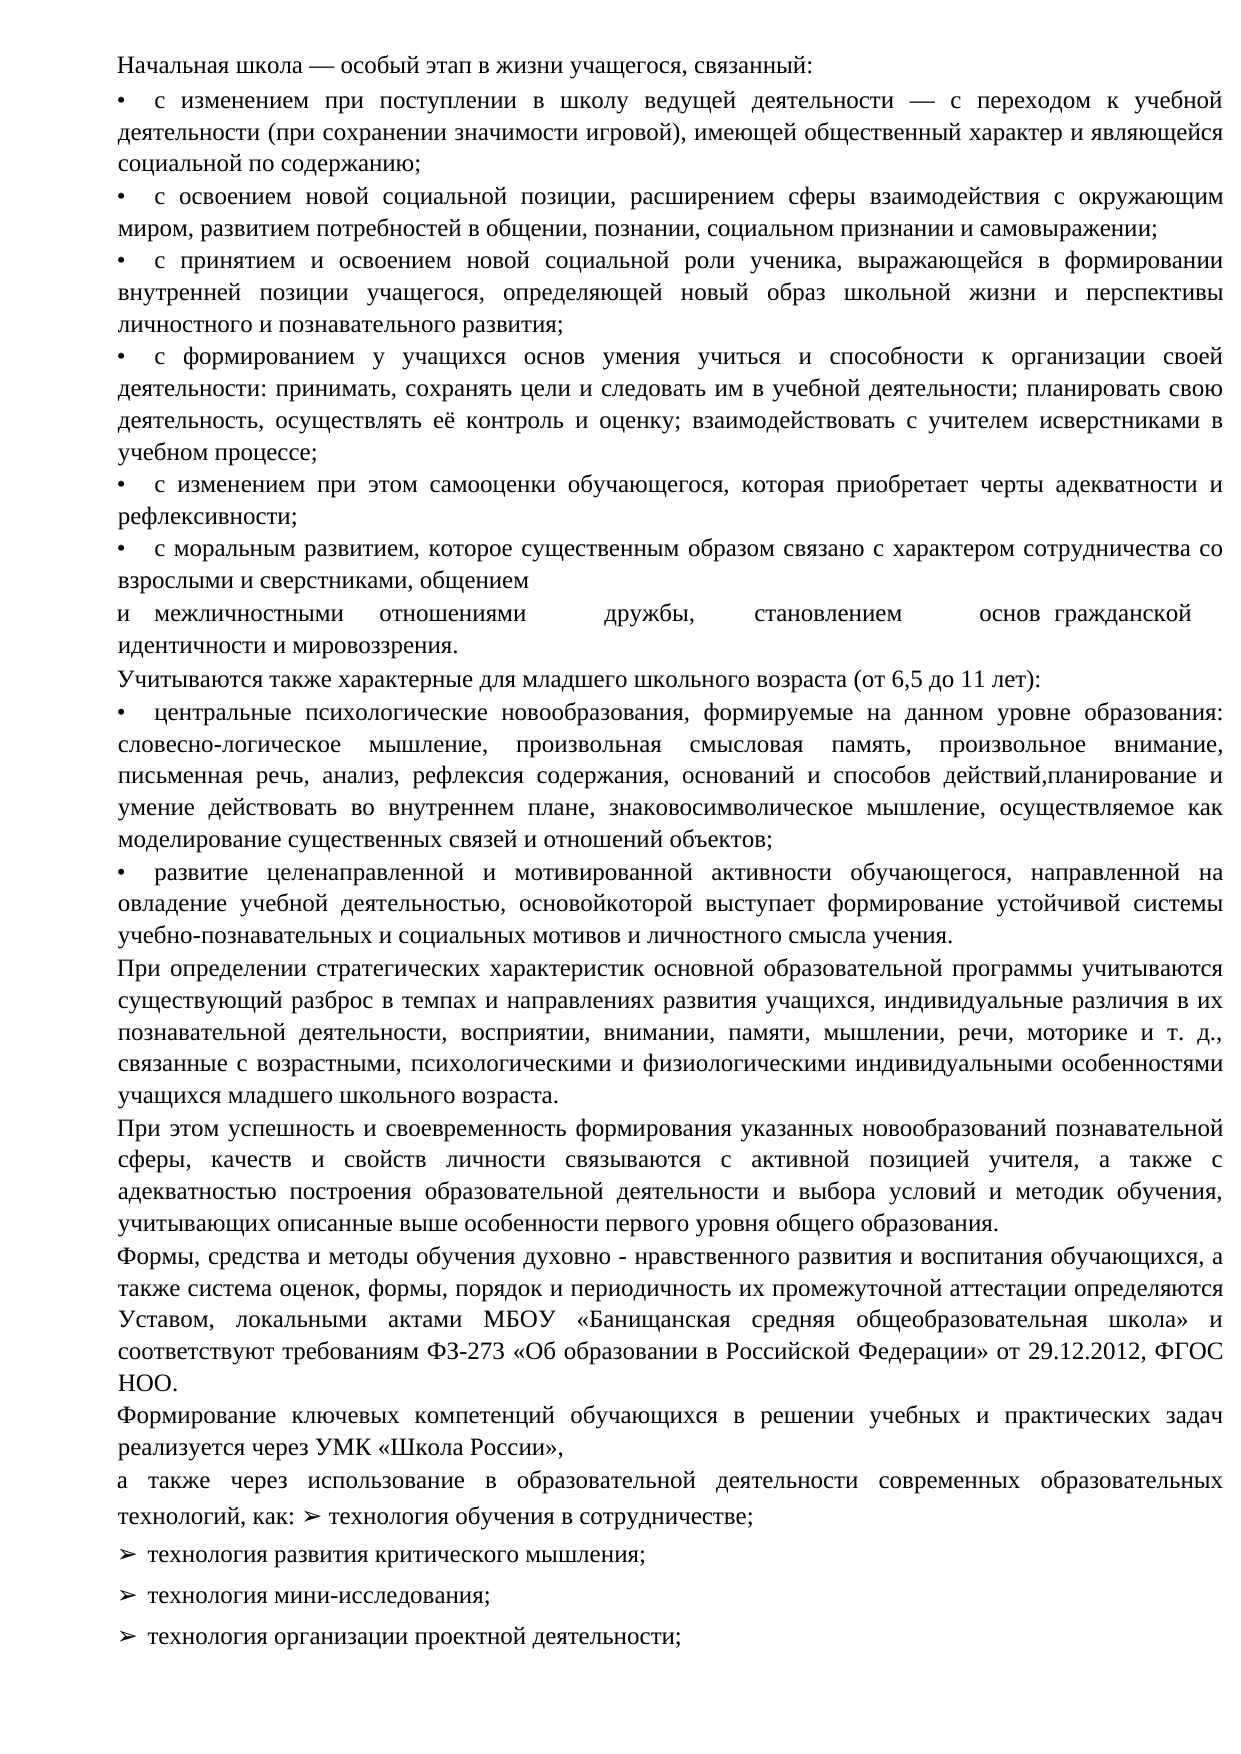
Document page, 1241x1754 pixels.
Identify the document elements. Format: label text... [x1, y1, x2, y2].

text Учитываются также характерные для младшего школьного возраста (от 6,5 до 11 лет): [117, 664, 1224, 693]
list с освоением новой социальной позиции, расширением сферы взаимодействия с окружающим миром, развитием потребностей в общении, познании, социальном признании и самовыражении; [117, 181, 1224, 241]
list технология развития критического мышления; [117, 1536, 1224, 1569]
list с изменением при этом самооценки обучающегося, которая приобретает черты адекватности и рефлексивности; [117, 469, 1224, 530]
list с принятием и освоением новой социальной роли ученика, выражающейся в формировании внутренней позиции учащегося, определяющей новый образ школьной жизни и перспективы личностного и познавательного развития; [117, 245, 1224, 338]
list с изменением при поступлении в школу ведущей деятельности — с переходом к учебной деятельности (при сохранении значимости игровой), имеющей общественный характер и являющейся социальной по содержанию; [117, 85, 1224, 177]
text и межличностными отношениями дружбы, становлением основ гражданской идентичности и мировоззрения. [117, 598, 1224, 658]
list с формированием у учащихся основ умения учиться и способности к организации своей деятельности: принимать, сохранять цели и следовать им в учебной деятельности; планировать свою деятельность, осуществлять её контроль и оценку; взаимодействовать с учителем исверстниками в учебном процессе; [117, 341, 1224, 466]
text а также через использование в образовательной деятельности современных образовательных технологий, как: ➢ технология обучения в сотрудничестве; [117, 1465, 1224, 1531]
text Формы, средства и методы обучения духовно - нравственного развития и воспитания обучающихся, а также система оценок, формы, порядок и периодичность их промежуточной аттестации определяются Уставом, локальными актами МБОУ «Банищанская средняя общеобразовательная школа» и соответствуют требованиям ФЗ-273 «Об образовании в Российской Федерации» от 29.12.2012, ФГОС НОО. [117, 1241, 1224, 1397]
list технология организации проектной деятельности; [117, 1618, 1224, 1652]
text Формирование ключевых компетенций обучающихся в решении учебных и практических задач реализуется через УМК «Школа России», [117, 1401, 1224, 1461]
list с моральным развитием, которое существенным образом связано с характером сотрудничества со взрослыми и сверстниками, общением [117, 533, 1224, 594]
text При определении стратегических характеристик основной образовательной программы учитываются существующий разброс в темпах и направлениях развития учащихся, индивидуальные различия в их познавательной деятельности, восприятии, внимании, памяти, мышлении, речи, моторике и т. д., связанные с возрастными, психологическими и физиологическими индивидуальными особенностями учащихся младшего школьного возраста. [117, 953, 1224, 1109]
list развитие целенаправленной и мотивированной активности обучающегося, направленной на овладение учебной деятельностью, основойкоторой выступает формирование устойчивой системы учебно-познавательных и социальных мотивов и личностного смысла учения. [117, 857, 1224, 949]
list центральные психологические новообразования, формируемые на данном уровне образования: словесно-логическое мышление, произвольная смысловая память, произвольное внимание, письменная речь, анализ, рефлексия содержания, оснований и способов действий,планирование и умение действовать во внутреннем плане, знаковосимволическое мышление, осуществляемое как моделирование существенных связей и отношений объектов; [117, 697, 1224, 853]
text Начальная школа — особый этап в жизни учащегося, связанный: [117, 50, 1224, 79]
text При этом успешность и своевременность формирования указанных новообразований познавательной сферы, качеств и свойств личности связываются с активной позицией учителя, а также с адекватностью построения образовательной деятельности и выбора условий и методик обучения, учитывающих описанные выше особенности первого уровня общего образования. [117, 1113, 1224, 1237]
list технология мини-исследования; [117, 1577, 1224, 1611]
